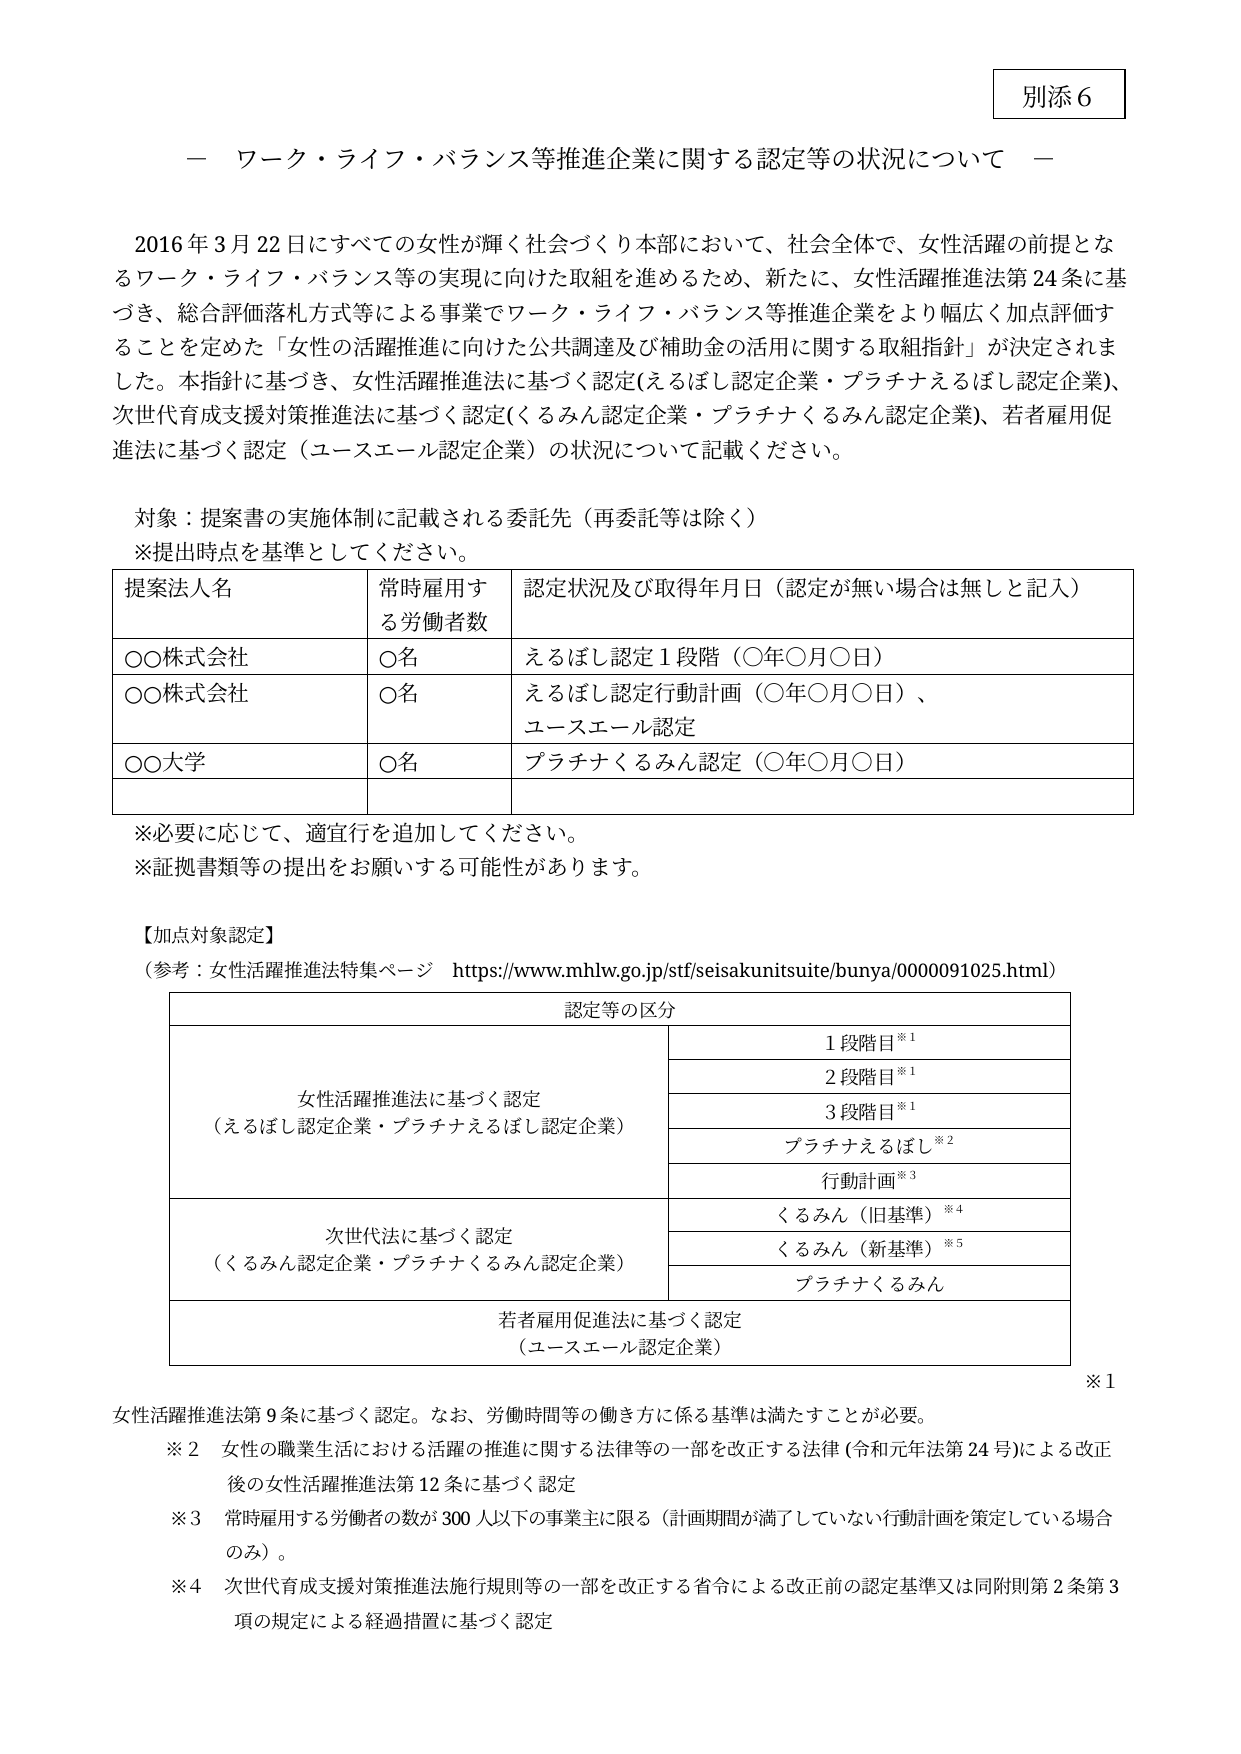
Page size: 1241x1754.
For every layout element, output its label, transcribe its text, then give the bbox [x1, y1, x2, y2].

table_cell ○名 [368, 675, 511, 743]
table_header 認定等の区分 [170, 993, 1070, 1025]
table_cell えるぼし認定１段階（○年○月○日） [512, 639, 1133, 673]
text 対象：提案書の実施体制に記載される委託先（再委託等は除く） [112, 500, 1128, 534]
table_cell くるみん（旧基準）※４ [669, 1199, 1070, 1231]
table_cell えるぼし認定行動計画（○年○月○日）、 ユースエール認定 [512, 675, 1133, 743]
text ※３ 常時雇用する労働者の数が300 人以下の事業主に限る（計画期間が満了していない行動計画を策定している場合のみ）。 [171, 1500, 1128, 1569]
table_cell プラチナくるみん認定（○年○月○日） [512, 744, 1133, 778]
text ※２ 女性の職業生活における活躍の推進に関する法律等の一部を改正する法律 (令和元年法第24 号)による改正後の女性活躍推進法第12 条に基づく認定 [142, 1432, 1128, 1500]
table_cell プラチナえるぼし※２ [669, 1129, 1070, 1163]
text ※必要に応じて、適宜行を追加してください。 [112, 815, 1128, 849]
table_cell プラチナくるみん [669, 1266, 1070, 1300]
table_header 常時雇用する労働者数 [368, 570, 511, 638]
table_cell [512, 779, 1133, 814]
table_cell １段階目※１ [669, 1026, 1070, 1059]
table_cell ○○株式会社 [113, 639, 367, 673]
text （参考：女性活躍推進法特集ページ https://www.mhlw.go.jp/stf/seisakunitsuite/bunya/0000091025.html） [134, 952, 1128, 986]
text 【加点対象認定】 [134, 917, 1128, 952]
table_cell 行動計画※３ [669, 1164, 1070, 1197]
text ※１ 女性活躍推進法第9条に基づく認定。なお、労働時間等の働き方に係る基準は満たすことが必要。 [112, 1363, 1128, 1432]
table_cell ○○大学 [113, 744, 367, 778]
text ※４ 次世代育成支援対策推進法施行規則等の一部を改正する省令による改正前の認定基準又は同附則第2条第3項の規定による経過措置に基づく認定 [171, 1569, 1128, 1637]
table_cell [113, 779, 367, 814]
table_cell ○○株式会社 [113, 675, 367, 743]
table_cell くるみん（新基準）※５ [669, 1232, 1070, 1265]
table_cell 若者雇用促進法に基づく認定 （ユースエール認定企業） [170, 1301, 1070, 1365]
text 2016年3月22日にすべての女性が輝く社会づくり本部において、社会全体で、女性活躍の前提となるワーク・ライフ・バランス等の実現に向けた取組を進めるため、新たに、女性活躍推進法第24条に基づき、総合評価落札方式等による事業でワーク・ライフ・バランス等推進企業をより幅広く加点評価することを定めた「女性の活躍推進に向けた公共調達及び補助金の活用に関する取組指針」が決定されました。本指針に基づき、女性活躍推進法に基づく認定(えるぼし認定企業・プラチナえるぼし認定企業)、次世代育成支援対策推進法に基づく認定(くるみん認定企業・プラチナくるみん認定企業)、若者雇用促進法に基づく認定（ユースエール認定企業）の状況について記載ください。 [112, 226, 1128, 466]
text ※証拠書類等の提出をお願いする可能性があります。 [112, 849, 1128, 883]
table_header 提案法人名 [113, 570, 367, 638]
table_header 認定状況及び取得年月日（認定が無い場合は無しと記入） [512, 570, 1133, 638]
text ※提出時点を基準としてください。 [112, 534, 1128, 568]
table_cell 女性活躍推進法に基づく認定 （えるぼし認定企業・プラチナえるぼし認定企業） [170, 1026, 668, 1197]
table_cell ２段階目※１ [669, 1060, 1070, 1093]
table_cell 次世代法に基づく認定 （くるみん認定企業・プラチナくるみん認定企業） [170, 1199, 668, 1300]
table_cell [368, 779, 511, 814]
table_cell ○名 [368, 639, 511, 673]
table_cell ３段階目※１ [669, 1094, 1070, 1128]
text － ワーク・ライフ・バランス等推進企業に関する認定等の状況について － [112, 123, 1128, 192]
table_cell ○名 [368, 744, 511, 778]
